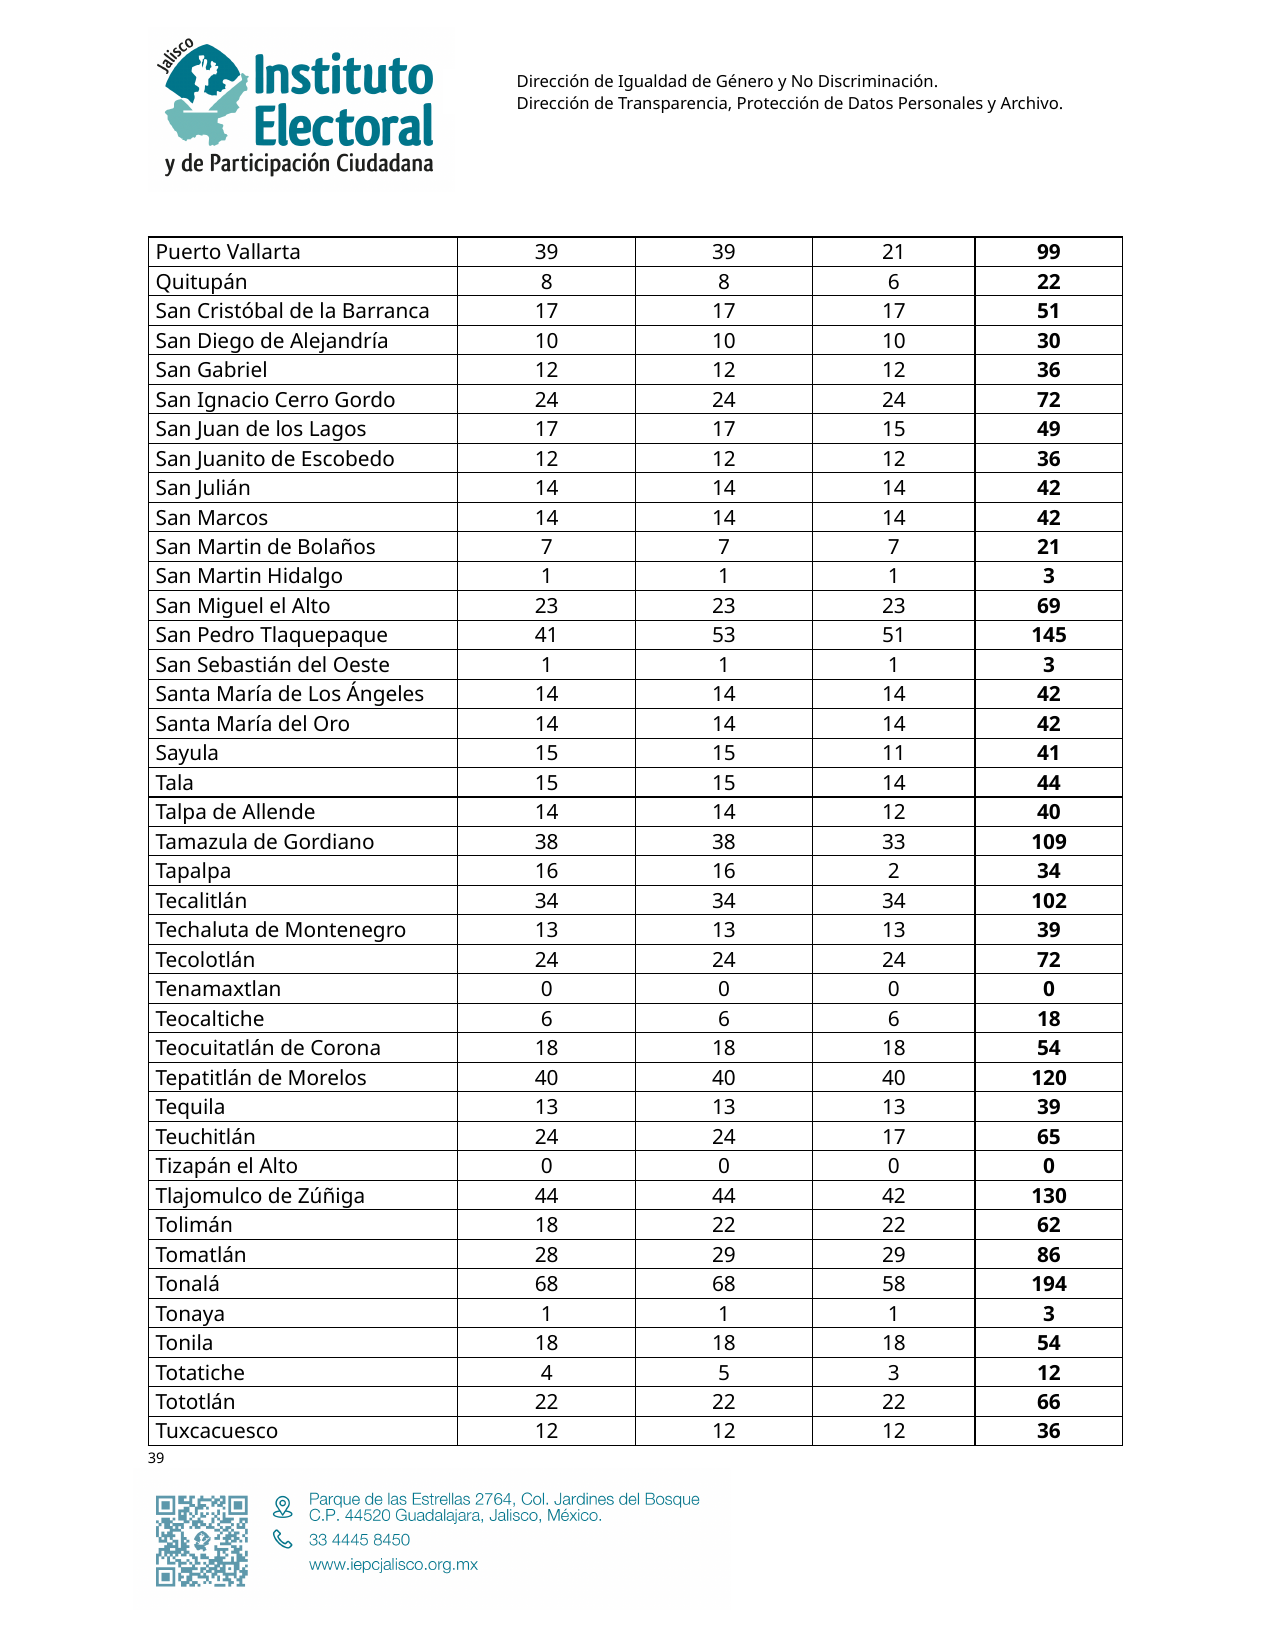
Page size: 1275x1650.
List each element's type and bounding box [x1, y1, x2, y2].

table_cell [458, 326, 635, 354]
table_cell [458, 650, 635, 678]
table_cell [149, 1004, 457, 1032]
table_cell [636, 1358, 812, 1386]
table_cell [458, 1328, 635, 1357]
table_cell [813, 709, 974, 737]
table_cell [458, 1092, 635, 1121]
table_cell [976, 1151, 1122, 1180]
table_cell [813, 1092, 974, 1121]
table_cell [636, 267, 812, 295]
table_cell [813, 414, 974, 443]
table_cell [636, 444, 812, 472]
picture [147, 27, 455, 192]
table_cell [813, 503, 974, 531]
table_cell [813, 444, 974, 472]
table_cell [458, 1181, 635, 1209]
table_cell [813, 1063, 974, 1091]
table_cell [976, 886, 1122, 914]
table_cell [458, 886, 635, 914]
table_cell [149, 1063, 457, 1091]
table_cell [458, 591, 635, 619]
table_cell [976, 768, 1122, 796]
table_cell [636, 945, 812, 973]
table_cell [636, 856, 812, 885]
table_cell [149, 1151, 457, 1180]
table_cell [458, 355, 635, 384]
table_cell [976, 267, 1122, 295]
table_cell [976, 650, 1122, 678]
picture [132, 1468, 732, 1610]
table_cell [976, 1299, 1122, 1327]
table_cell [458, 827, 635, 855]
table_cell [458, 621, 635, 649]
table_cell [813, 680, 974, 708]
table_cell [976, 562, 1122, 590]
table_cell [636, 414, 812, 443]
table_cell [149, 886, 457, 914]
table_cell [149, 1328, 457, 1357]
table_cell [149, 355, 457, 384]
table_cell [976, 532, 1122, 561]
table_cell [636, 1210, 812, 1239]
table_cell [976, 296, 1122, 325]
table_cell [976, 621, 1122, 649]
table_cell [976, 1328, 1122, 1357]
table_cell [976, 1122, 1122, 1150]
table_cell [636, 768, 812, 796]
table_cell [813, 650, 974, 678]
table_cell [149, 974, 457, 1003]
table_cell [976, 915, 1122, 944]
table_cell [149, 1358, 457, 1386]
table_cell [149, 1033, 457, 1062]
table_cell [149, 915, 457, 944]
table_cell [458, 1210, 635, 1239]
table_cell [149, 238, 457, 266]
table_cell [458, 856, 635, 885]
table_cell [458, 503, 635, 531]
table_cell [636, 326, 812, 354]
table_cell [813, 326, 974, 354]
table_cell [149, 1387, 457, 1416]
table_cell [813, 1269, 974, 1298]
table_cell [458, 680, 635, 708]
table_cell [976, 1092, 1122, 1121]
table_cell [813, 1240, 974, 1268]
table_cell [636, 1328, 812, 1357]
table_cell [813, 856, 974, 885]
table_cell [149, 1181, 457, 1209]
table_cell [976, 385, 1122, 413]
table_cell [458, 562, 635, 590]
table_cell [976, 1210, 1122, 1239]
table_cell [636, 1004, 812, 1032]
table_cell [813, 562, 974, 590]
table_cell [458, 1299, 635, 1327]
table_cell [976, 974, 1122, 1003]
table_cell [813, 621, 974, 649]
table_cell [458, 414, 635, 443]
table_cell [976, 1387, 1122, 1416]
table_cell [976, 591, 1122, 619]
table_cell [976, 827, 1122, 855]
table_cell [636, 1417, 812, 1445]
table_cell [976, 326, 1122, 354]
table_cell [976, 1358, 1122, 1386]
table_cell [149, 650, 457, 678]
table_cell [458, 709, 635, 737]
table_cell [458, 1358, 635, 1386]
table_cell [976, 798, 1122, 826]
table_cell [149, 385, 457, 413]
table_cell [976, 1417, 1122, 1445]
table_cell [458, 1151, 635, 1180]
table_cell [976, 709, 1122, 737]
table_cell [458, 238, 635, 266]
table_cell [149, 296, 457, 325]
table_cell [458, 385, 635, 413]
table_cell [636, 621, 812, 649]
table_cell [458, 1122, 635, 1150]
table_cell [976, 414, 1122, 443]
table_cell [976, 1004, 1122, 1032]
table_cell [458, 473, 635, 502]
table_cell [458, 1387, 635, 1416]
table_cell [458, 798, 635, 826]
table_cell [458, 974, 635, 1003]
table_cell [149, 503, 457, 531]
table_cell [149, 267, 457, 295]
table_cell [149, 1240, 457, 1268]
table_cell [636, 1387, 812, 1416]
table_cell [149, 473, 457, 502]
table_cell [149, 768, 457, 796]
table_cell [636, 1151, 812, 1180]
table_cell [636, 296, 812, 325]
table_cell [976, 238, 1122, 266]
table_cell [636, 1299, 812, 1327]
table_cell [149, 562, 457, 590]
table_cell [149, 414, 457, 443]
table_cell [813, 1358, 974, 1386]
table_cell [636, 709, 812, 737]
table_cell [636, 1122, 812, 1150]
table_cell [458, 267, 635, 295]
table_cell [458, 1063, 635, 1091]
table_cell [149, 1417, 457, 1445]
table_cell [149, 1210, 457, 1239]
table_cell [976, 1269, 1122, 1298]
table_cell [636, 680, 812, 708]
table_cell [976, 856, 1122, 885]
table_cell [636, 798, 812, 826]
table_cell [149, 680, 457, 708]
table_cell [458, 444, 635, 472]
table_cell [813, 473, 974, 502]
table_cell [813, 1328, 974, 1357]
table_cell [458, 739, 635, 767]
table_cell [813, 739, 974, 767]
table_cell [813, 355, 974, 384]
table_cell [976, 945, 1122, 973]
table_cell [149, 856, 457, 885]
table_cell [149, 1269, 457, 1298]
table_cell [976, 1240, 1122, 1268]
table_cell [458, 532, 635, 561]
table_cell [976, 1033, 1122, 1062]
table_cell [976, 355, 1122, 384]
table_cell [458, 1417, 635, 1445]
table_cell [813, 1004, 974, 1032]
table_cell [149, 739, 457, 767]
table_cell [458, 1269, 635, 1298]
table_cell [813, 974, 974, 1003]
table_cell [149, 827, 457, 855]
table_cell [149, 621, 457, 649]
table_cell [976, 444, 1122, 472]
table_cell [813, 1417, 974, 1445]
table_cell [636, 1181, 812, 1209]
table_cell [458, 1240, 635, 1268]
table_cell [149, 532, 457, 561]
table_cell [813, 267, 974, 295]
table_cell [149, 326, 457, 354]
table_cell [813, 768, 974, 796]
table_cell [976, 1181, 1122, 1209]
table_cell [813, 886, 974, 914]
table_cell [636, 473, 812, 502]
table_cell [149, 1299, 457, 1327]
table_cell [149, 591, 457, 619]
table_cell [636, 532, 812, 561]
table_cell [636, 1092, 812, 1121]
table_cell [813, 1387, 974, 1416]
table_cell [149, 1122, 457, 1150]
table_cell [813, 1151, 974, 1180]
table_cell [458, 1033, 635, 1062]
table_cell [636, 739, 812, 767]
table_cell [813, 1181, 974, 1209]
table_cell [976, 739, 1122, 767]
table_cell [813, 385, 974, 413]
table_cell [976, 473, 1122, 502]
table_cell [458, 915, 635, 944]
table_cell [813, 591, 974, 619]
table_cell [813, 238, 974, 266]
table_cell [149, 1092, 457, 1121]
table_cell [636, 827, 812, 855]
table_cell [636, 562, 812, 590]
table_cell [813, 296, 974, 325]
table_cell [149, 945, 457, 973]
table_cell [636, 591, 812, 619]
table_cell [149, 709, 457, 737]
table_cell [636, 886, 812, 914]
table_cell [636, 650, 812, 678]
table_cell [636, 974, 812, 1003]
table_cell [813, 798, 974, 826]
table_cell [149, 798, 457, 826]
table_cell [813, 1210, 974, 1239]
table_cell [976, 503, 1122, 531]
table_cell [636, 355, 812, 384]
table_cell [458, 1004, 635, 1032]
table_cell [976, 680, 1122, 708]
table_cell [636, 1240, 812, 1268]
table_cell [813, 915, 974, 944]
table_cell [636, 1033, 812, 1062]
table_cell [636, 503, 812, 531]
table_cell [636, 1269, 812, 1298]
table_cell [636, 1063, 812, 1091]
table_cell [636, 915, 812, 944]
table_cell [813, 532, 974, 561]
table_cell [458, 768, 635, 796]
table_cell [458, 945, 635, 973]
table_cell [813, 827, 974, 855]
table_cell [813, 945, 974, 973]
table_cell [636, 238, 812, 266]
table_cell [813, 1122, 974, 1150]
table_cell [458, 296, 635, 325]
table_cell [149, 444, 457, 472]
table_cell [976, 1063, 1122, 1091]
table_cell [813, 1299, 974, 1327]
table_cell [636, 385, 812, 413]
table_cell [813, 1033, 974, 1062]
